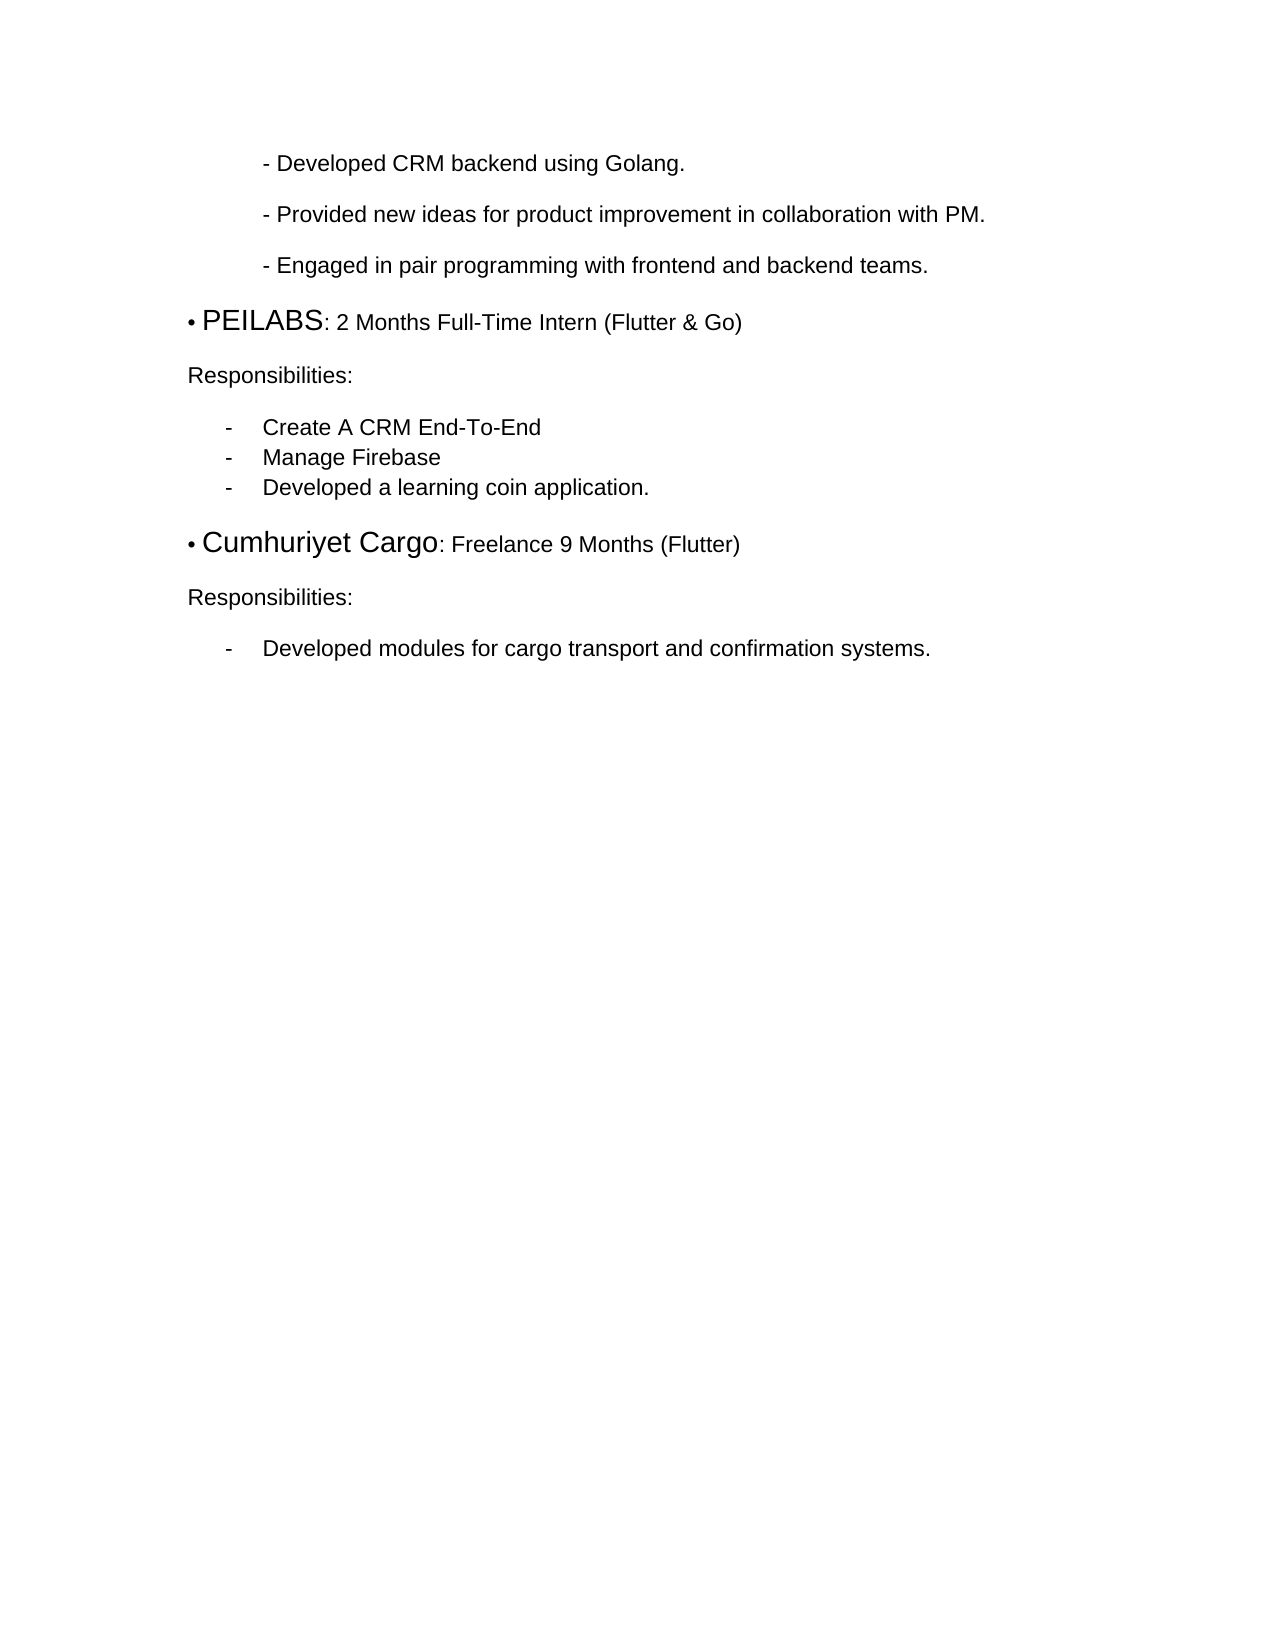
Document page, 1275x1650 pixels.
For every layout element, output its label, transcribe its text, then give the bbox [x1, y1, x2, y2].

text Responsibilities: [187, 362, 1087, 389]
text • PEILABS: 2 Months Full-Time Intern (Flutter & Go) [187, 303, 1087, 337]
text • Cumhuriyet Cargo: Freelance 9 Months (Flutter) [187, 525, 1087, 558]
list Developed modules for cargo transport and confirmation systems. [225, 635, 1087, 662]
text Responsibilities: [187, 584, 1087, 611]
text - Provided new ideas for product improvement in collaboration with PM. [262, 201, 1087, 227]
list Create A CRM End-To-End [225, 413, 1087, 440]
list Developed a learning coin application. [225, 474, 1087, 500]
text - Engaged in pair programming with frontend and backend teams. [262, 252, 1087, 278]
text - Developed CRM backend using Golang. [262, 150, 1087, 176]
list Manage Firebase [225, 444, 1087, 470]
